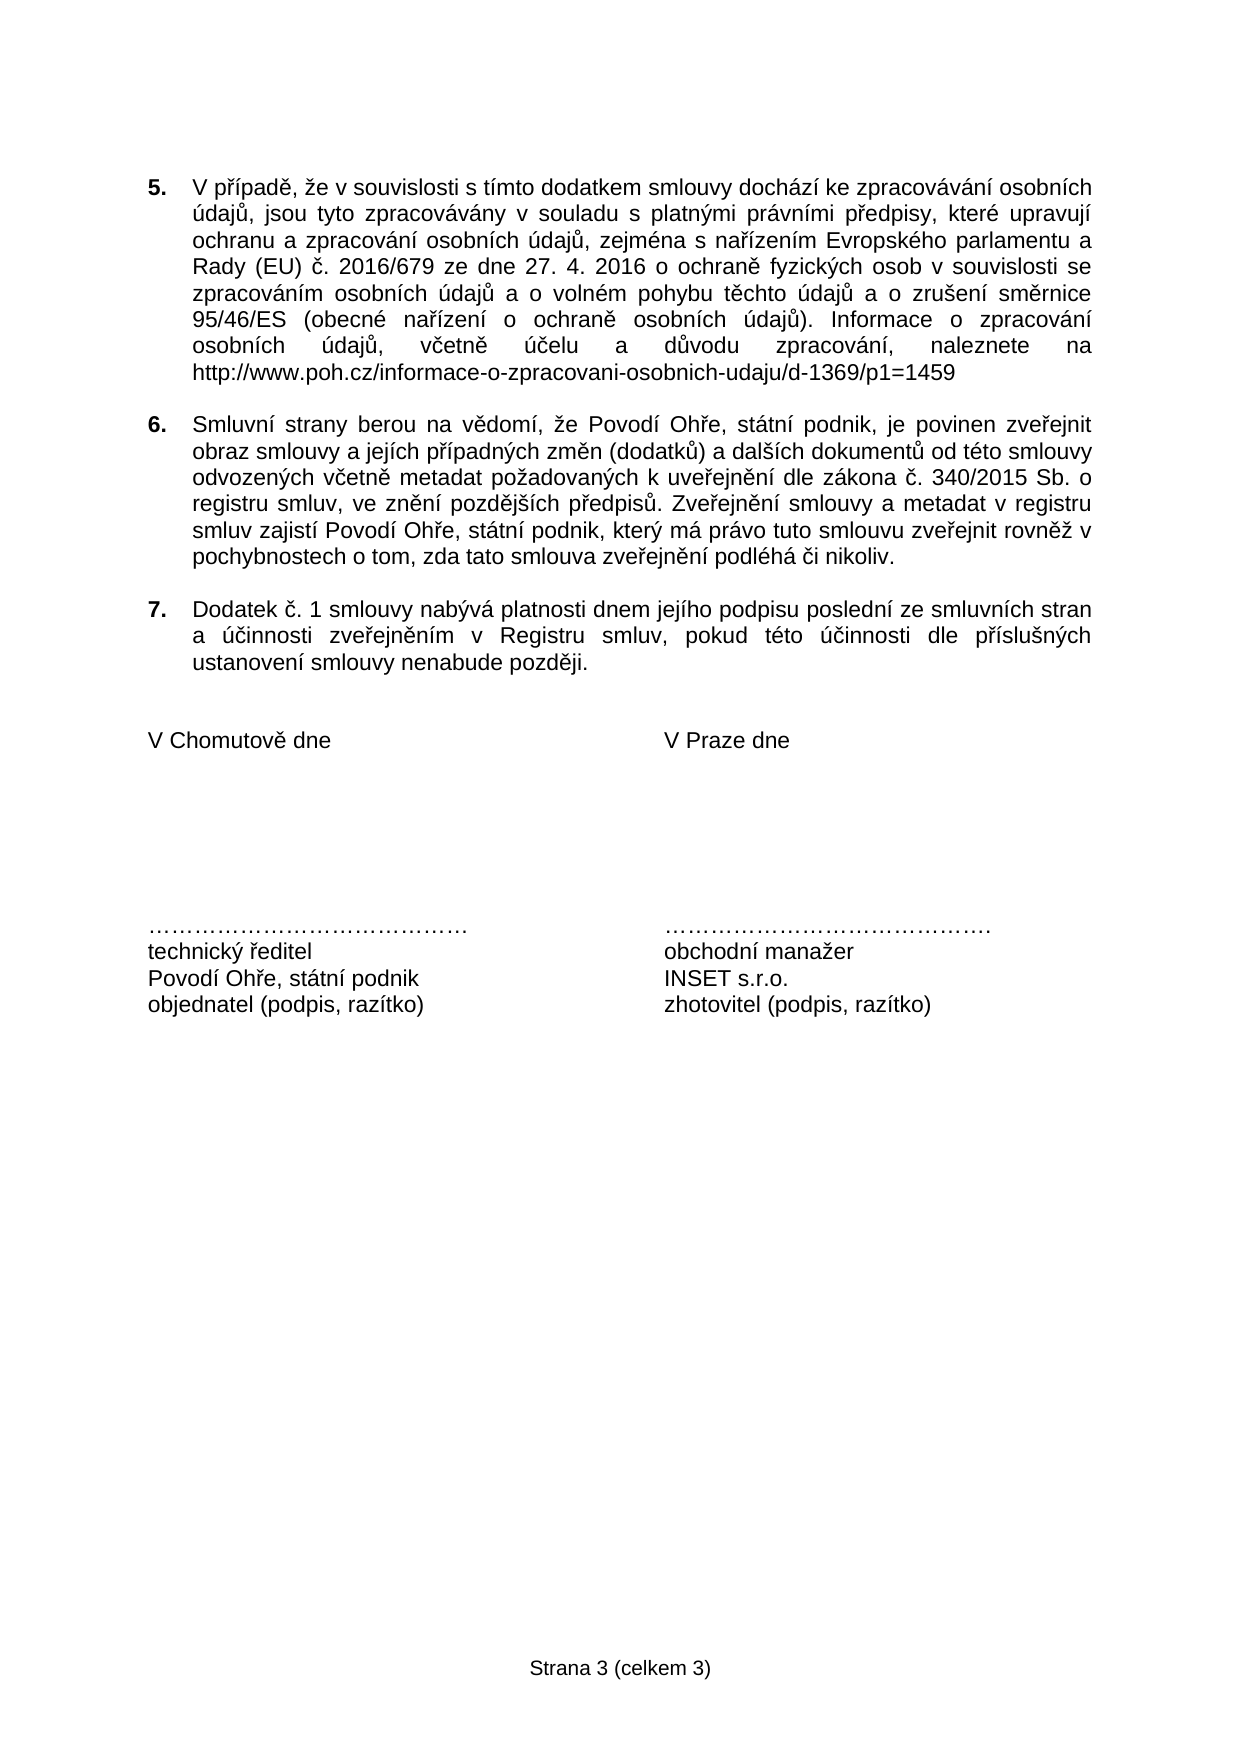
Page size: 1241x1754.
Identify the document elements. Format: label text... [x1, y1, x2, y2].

list V případě, že v souvislosti s tímto dodatkem smlouvy dochází ke zpracovávání osobních údajů, jsou tyto zpracovávány v souladu s platnými právními předpisy, které upravují ochranu a zpracování osobních údajů, zejména s nařízením Evropského parlamentu a Rady (EU) č. 2016/679 ze dne 27. 4. 2016 o ochraně fyzických osob v souvislosti se zpracováním osobních údajů a o volném pohybu těchto údajů a o zrušení směrnice 95/46/ES (obecné nařízení o ochraně osobních údajů). Informace o zpracování osobních údajů, včetně účelu a důvodu zpracování, naleznete na http://www.poh.cz/informace-o-zpracovani-osobnich-udaju/d-1369/p1=1459 [148, 174, 1092, 385]
text technický ředitel obchodní manažer [148, 938, 1092, 965]
text Povodí Ohře, státní podnik INSET s.r.o. [148, 965, 1092, 991]
text …………………………………… ……………………………………. [148, 912, 1092, 938]
text objednatel (podpis, razítko) zhotovitel (podpis, razítko) [148, 991, 1092, 1017]
list Smluvní strany berou na vědomí, že Povodí Ohře, státní podnik, je povinen zveřejnit obraz smlouvy a jejích případných změn (dodatků) a dalších dokumentů od této smlouvy odvozených včetně metadat požadovaných k uveřejnění dle zákona č. 340/2015 Sb. o registru smluv, ve znění pozdějších předpisů. Zveřejnění smlouvy a metadat v registru smluv zajistí Povodí Ohře, státní podnik, který má právo tuto smlouvu zveřejnit rovněž v pochybnostech o tom, zda tato smlouva zveřejnění podléhá či nikoliv. [148, 411, 1092, 569]
text V Chomutově dne V Praze dne [148, 727, 1092, 754]
list Dodatek č. 1 smlouvy nabývá platnosti dnem jejího podpisu poslední ze smluvních stran a účinnosti zveřejněním v Registru smluv, pokud této účinnosti dle příslušných ustanovení smlouvy nenabude později. [148, 596, 1092, 675]
